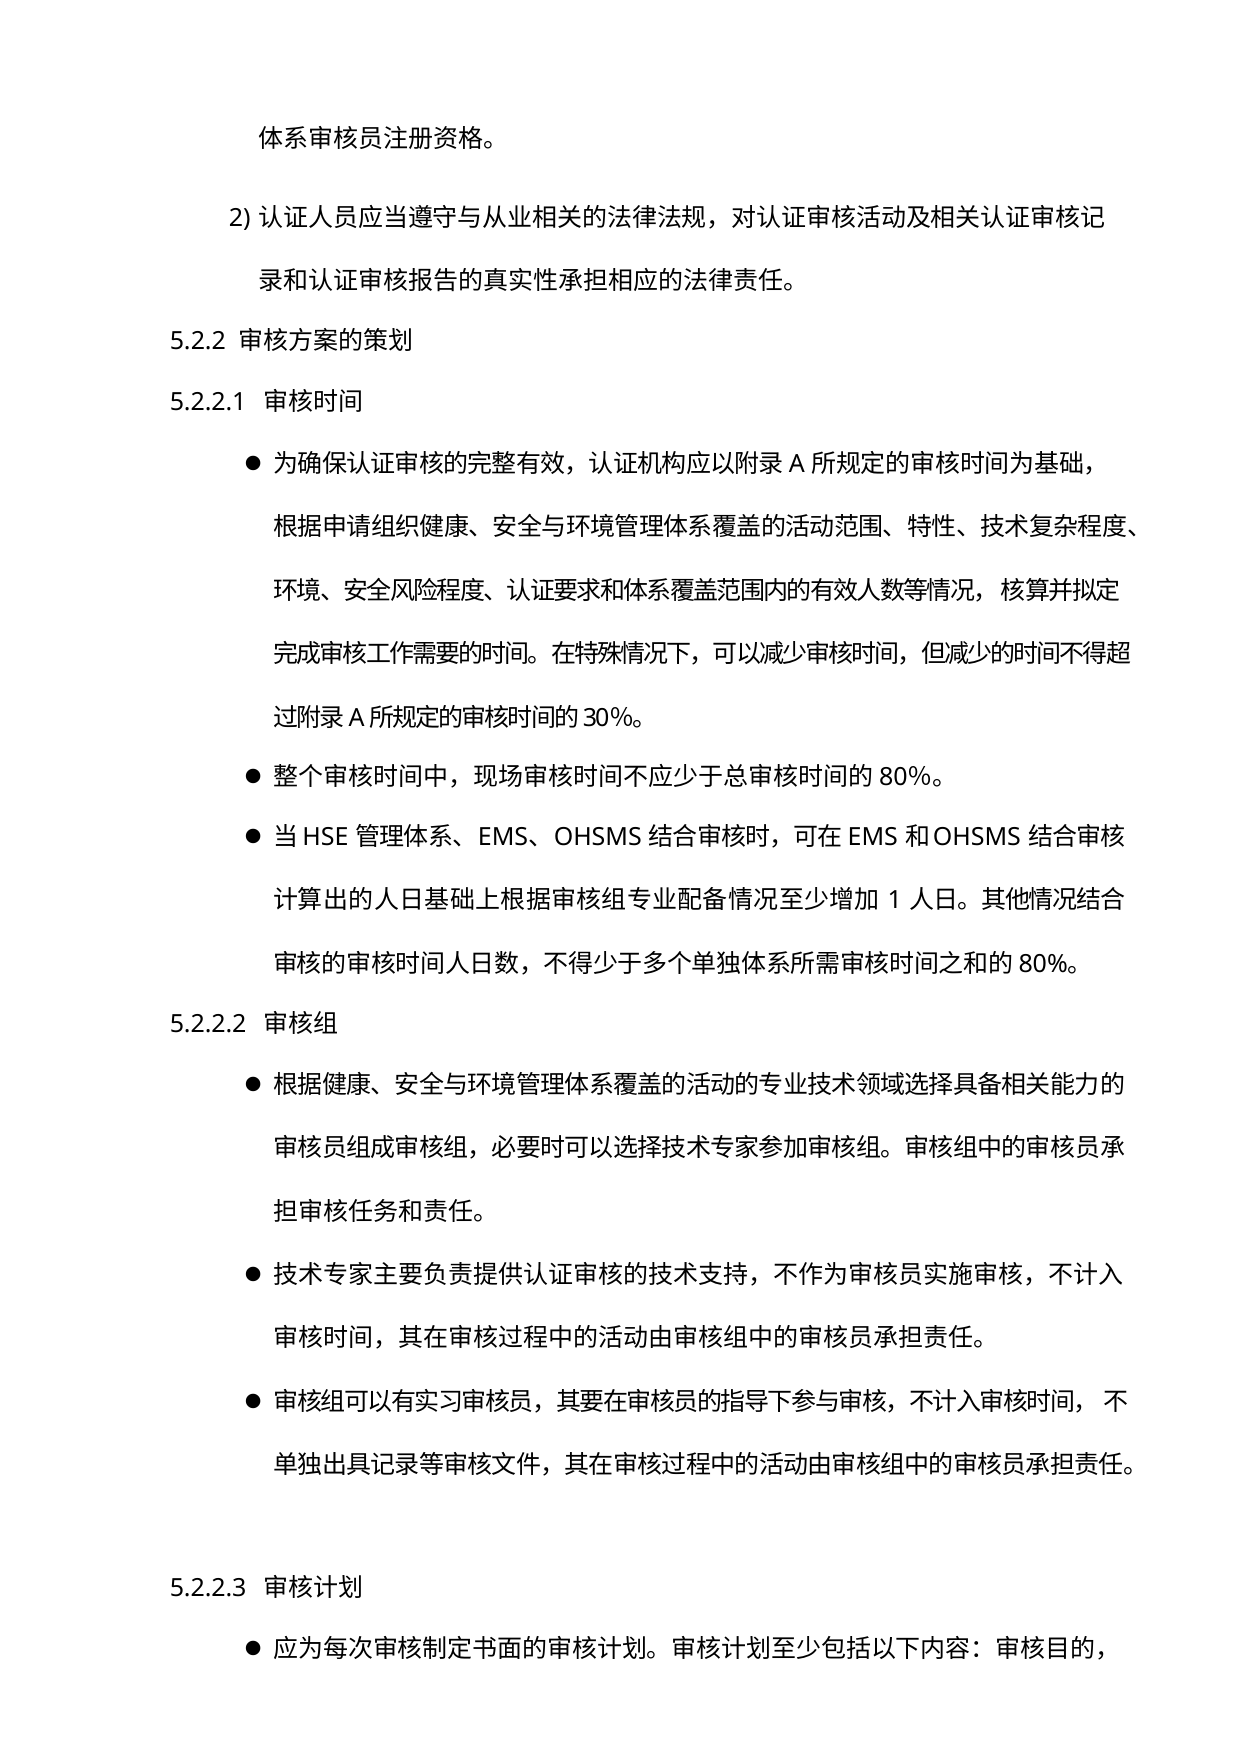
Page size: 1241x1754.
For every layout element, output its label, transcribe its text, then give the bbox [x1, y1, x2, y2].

list 为确保认证审核的完整有效，认证机构应以附录 A 所规定的审核时间为基础， 根据申请组织健康、安全与环境管理体系覆盖的活动范围、特性、技术复杂程度、环境、安全风险程度、认证要求和体系覆盖范围内的有效人数等情况， 核算并拟定完成审核工作需要的时间。在特殊情况下，可以减少审核时间，但减少的时间不得超过附录 A 所规定的审核时间的 30％。 [244, 443, 1138, 733]
list 审核组可以有实习审核员，其要在审核员的指导下参与审核，不计入审核时间， 不单独出具记录等审核文件，其在审核过程中的活动由审核组中的审核员承担责任。 [244, 1381, 1138, 1544]
list 审核时间 [169, 381, 1152, 418]
list 认证人员应当遵守与从业相关的法律法规，对认证审核活动及相关认证审核记录和认证审核报告的真实性承担相应的法律责任。 [229, 197, 1126, 297]
list 整个审核时间中，现场审核时间不应少于总审核时间的 80％。 [244, 761, 1152, 792]
list 审核方案的策划 [169, 324, 1152, 356]
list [244, 1628, 1134, 1664]
list 技术专家主要负责提供认证审核的技术支持，不作为审核员实施审核，不计入审核时间，其在审核过程中的活动由审核组中的审核员承担责任。 [244, 1254, 1126, 1354]
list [229, 118, 1126, 154]
list 审核计划 [169, 1572, 1152, 1603]
list 审核组 [169, 1007, 1152, 1038]
list 当 HSE 管理体系、EMS、OHSMS 结合审核时，可在 EMS 和 OHSMS 结合审核计算出的人日基础上根据审核组专业配备情况至少增加 1 人日。其他情况结合审核的审核时间人日数，不得少于多个单独体系所需审核时间之和的 80%。 [244, 816, 1126, 979]
list 根据健康、安全与环境管理体系覆盖的活动的专业技术领域选择具备相关能力的审核员组成审核组，必要时可以选择技术专家参加审核组。审核组中的审核员承担审核任务和责任。 [244, 1064, 1126, 1227]
